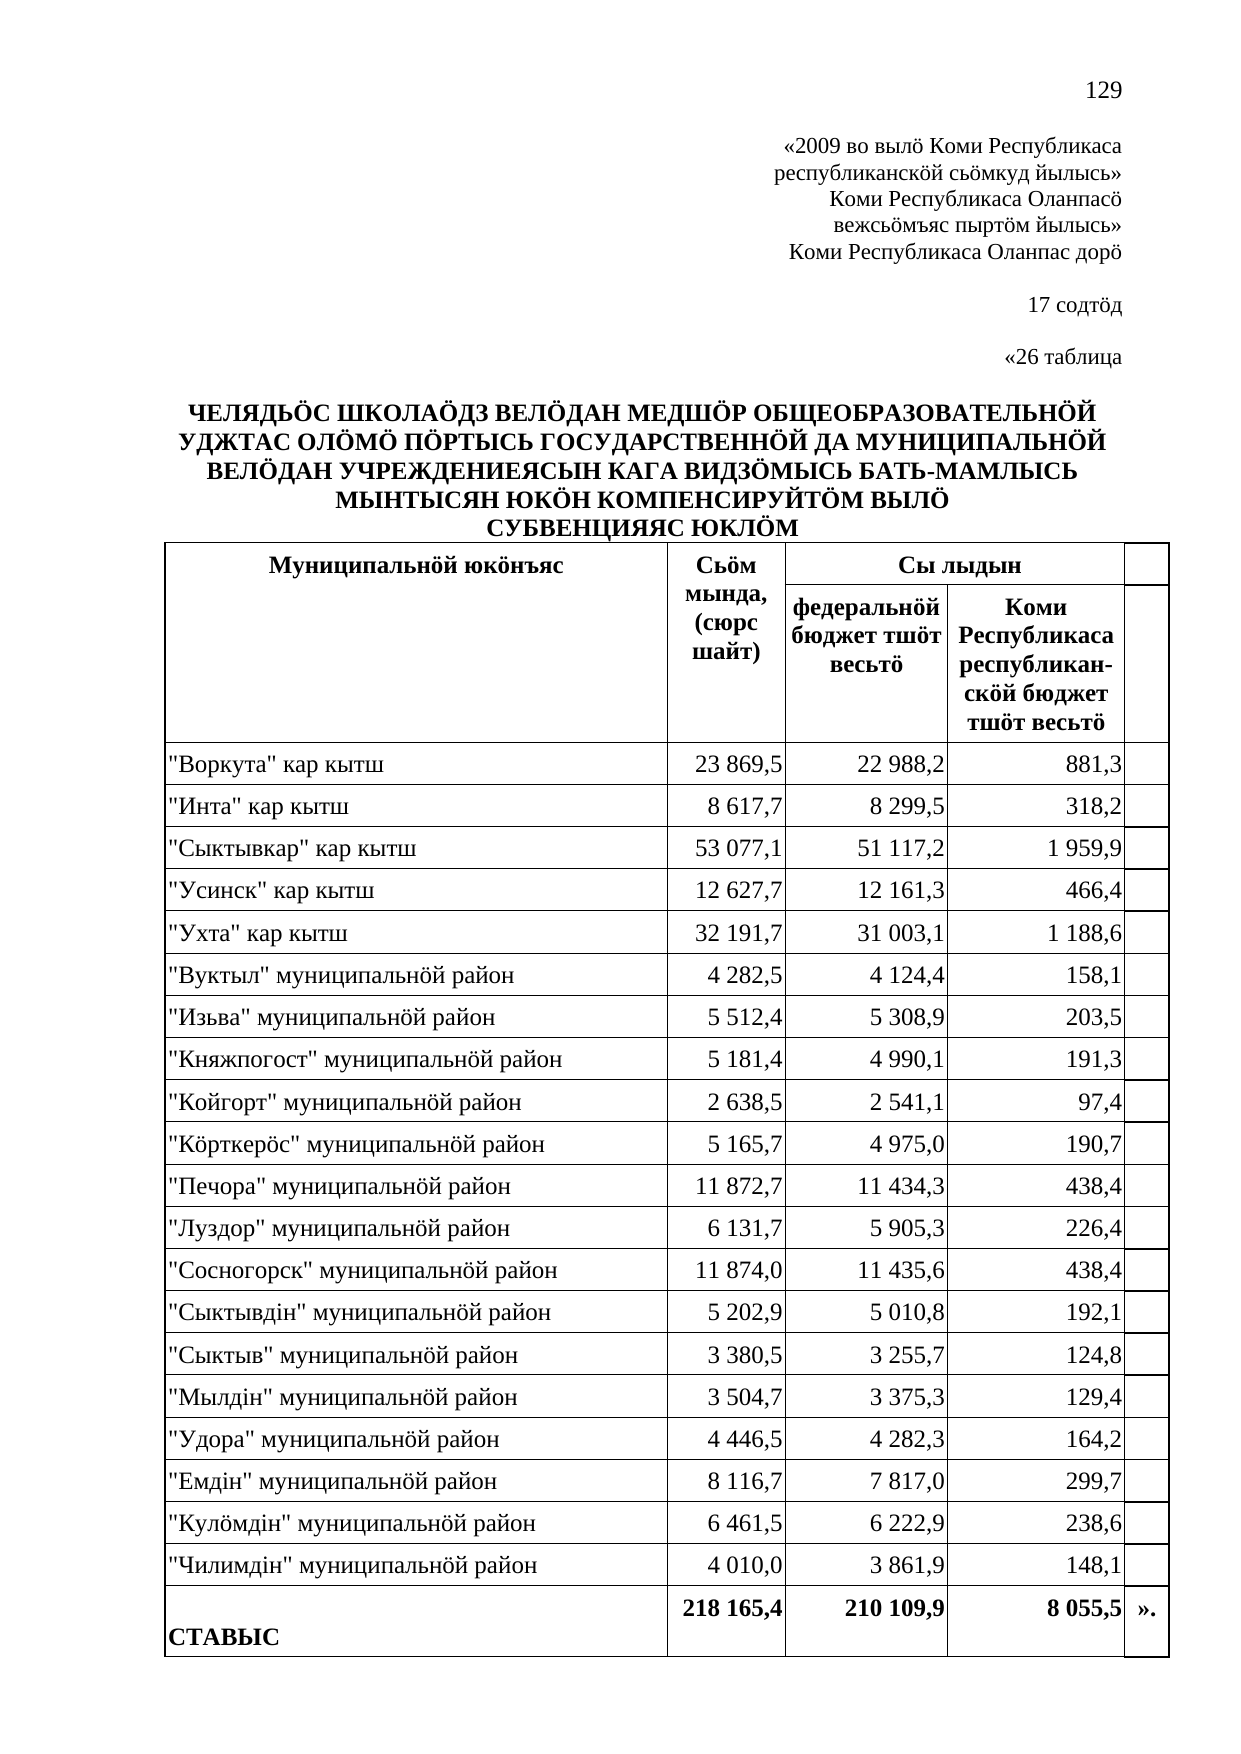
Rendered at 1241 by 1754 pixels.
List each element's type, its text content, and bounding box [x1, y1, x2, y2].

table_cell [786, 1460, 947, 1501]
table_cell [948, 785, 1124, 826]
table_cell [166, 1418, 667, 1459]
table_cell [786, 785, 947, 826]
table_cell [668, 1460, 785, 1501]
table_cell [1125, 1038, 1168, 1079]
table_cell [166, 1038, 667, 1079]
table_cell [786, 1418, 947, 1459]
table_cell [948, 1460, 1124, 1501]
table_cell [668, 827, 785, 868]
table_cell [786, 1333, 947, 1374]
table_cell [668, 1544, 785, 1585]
text Коми Республикаса Оланпасö [162, 185, 1122, 212]
text республиканскöй сьöмкуд йылысь» [162, 159, 1122, 185]
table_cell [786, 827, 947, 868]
text СУБВЕНЦИЯЯС ЮКЛÖМ [162, 513, 1122, 542]
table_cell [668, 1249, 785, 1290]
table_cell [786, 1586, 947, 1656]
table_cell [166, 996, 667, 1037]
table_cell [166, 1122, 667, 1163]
text Коми Республикаса Оланпас дорö [162, 238, 1122, 264]
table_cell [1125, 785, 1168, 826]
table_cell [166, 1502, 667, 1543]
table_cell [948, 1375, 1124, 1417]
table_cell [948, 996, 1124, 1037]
text «26 таблица [162, 343, 1122, 370]
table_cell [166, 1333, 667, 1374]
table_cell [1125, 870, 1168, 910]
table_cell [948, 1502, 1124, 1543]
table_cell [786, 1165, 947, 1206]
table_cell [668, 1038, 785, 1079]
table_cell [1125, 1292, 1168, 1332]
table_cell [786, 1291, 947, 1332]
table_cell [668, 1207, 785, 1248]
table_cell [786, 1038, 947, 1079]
text 17 содтöд [162, 291, 1122, 317]
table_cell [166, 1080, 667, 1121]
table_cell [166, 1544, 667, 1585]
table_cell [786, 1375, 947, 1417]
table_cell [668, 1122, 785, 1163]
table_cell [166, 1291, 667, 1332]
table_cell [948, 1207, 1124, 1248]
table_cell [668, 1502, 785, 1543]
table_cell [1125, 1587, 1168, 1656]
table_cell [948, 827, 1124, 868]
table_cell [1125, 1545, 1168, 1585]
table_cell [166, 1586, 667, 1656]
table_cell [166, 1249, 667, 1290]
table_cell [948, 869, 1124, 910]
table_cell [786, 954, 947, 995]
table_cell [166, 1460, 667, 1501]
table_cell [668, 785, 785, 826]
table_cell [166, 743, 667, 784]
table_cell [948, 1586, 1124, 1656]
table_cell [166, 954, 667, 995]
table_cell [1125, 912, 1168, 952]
text «2009 во вылö Коми Республикаса [162, 132, 1122, 159]
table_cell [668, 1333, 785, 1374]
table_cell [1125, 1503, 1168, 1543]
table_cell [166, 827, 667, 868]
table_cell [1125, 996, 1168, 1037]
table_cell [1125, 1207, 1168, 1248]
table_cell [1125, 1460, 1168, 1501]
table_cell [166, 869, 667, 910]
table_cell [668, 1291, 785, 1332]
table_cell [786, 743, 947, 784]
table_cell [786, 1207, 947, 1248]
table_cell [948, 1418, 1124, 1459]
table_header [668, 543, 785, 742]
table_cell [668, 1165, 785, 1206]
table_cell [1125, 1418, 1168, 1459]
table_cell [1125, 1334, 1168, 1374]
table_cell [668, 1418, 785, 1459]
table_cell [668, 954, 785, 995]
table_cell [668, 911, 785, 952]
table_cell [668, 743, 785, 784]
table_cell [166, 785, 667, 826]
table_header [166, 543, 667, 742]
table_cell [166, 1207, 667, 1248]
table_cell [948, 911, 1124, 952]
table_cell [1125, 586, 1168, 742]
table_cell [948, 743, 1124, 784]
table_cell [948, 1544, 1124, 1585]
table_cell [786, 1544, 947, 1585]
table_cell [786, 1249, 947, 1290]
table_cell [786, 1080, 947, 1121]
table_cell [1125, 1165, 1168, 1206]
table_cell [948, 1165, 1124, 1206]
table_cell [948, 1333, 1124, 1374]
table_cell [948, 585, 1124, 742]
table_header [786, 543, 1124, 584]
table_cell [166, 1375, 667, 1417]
text вежсьöмъяс пыртöм йылысь» [162, 212, 1122, 238]
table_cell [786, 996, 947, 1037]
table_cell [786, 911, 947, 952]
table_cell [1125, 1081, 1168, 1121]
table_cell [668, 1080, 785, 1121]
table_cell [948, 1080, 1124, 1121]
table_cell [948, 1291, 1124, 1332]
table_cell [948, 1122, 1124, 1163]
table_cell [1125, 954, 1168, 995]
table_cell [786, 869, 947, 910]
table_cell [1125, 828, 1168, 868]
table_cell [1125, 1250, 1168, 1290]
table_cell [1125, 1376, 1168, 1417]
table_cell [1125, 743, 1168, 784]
text ЧЕЛЯДЬÖС ШКОЛАÖДЗ ВЕЛÖДАН МЕДШÖР ОБЩЕОБРАЗОВАТЕЛЬНÖЙ УДЖТАС ОЛÖМÖ ПÖРТЫСЬ ГОСУДАРСТВЕННÖЙ ДА МУНИЦИПАЛЬНÖЙ ВЕЛÖДАН УЧРЕЖДЕНИЕЯСЫН КАГА ВИДЗÖМЫСЬ БАТЬ-МАМЛЫСЬ МЫНТЫСЯН ЮКÖН КОМПЕНСИРУЙТÖМ ВЫЛÖ [162, 398, 1122, 513]
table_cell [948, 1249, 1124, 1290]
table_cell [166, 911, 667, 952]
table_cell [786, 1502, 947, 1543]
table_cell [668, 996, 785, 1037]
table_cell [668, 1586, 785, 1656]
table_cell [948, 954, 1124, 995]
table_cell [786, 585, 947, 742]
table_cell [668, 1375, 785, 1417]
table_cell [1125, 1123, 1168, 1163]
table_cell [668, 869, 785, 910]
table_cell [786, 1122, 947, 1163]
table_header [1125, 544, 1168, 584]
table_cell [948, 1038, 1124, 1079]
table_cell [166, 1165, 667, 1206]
